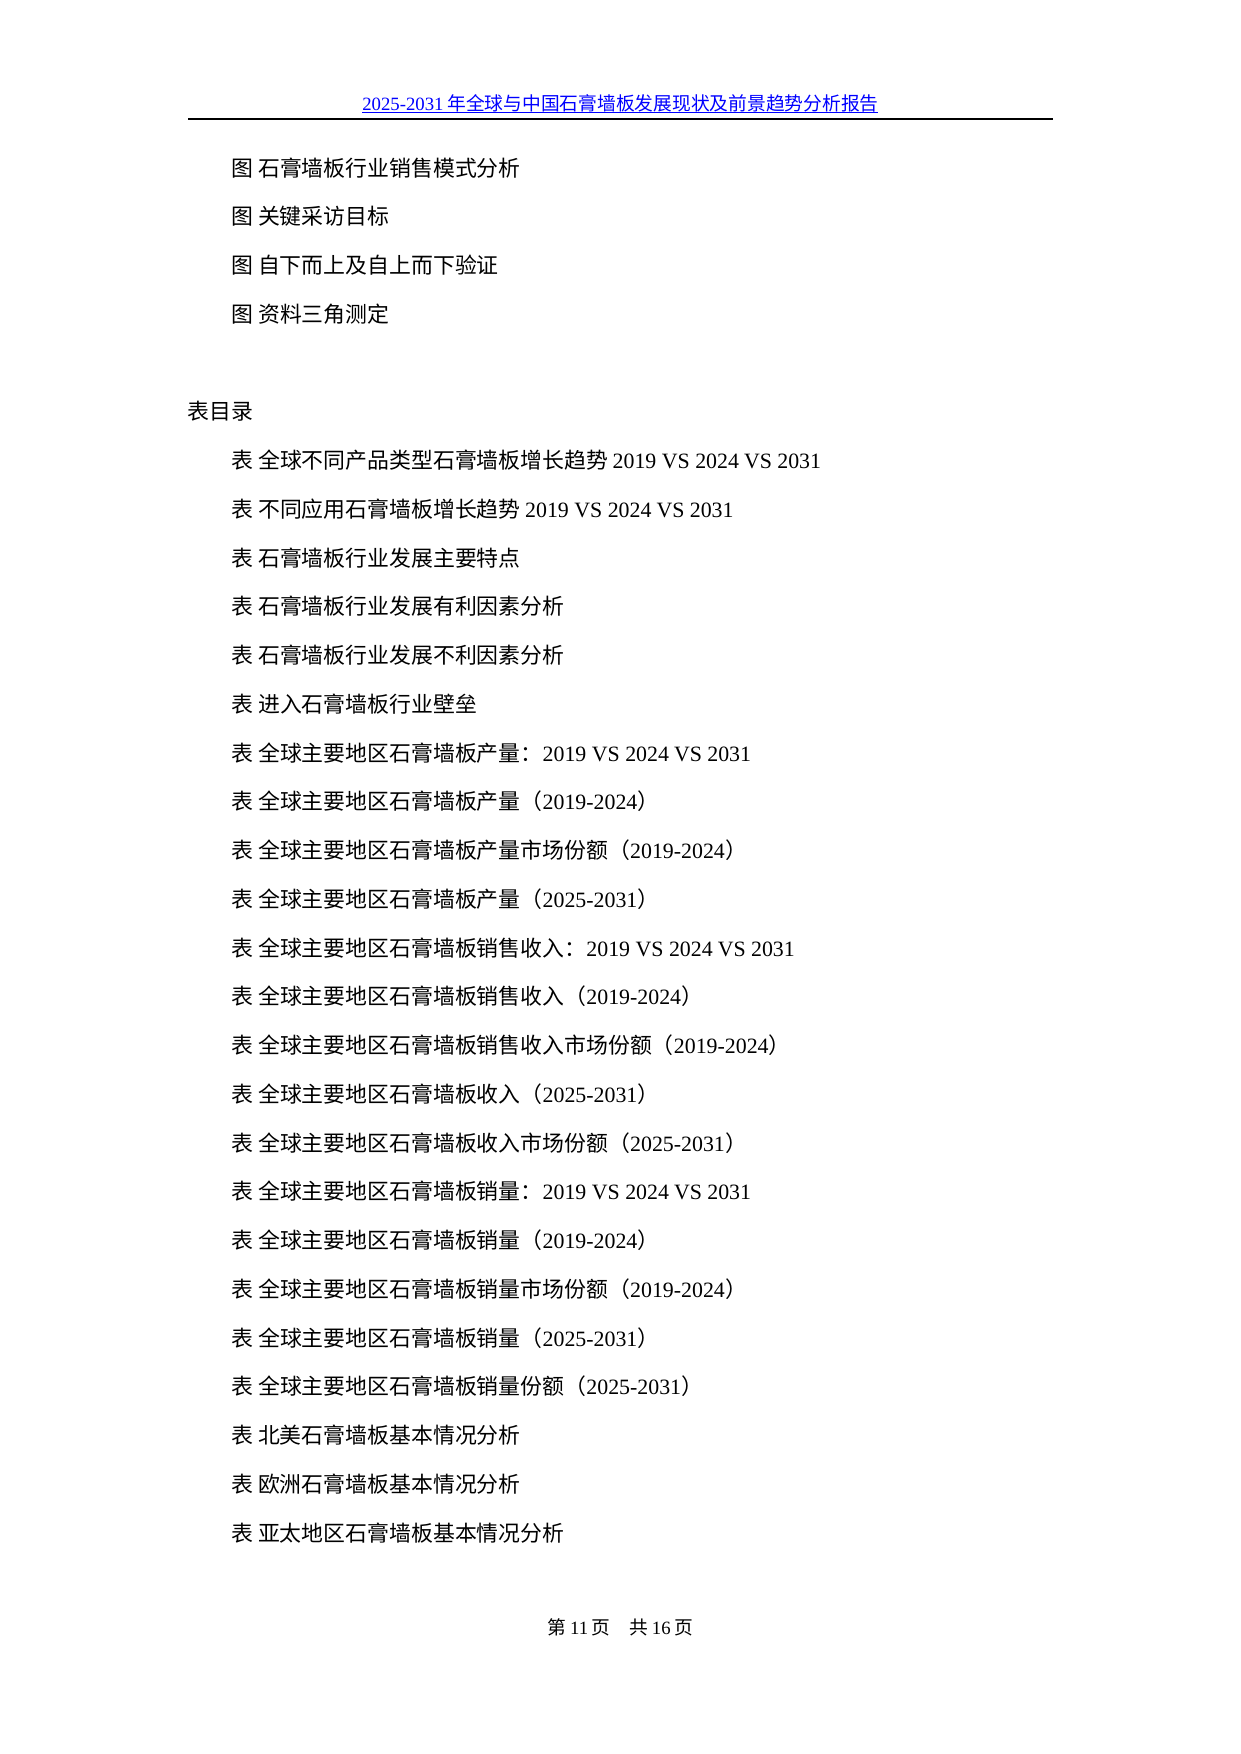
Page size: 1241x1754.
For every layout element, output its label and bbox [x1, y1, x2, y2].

text [187, 150, 1053, 1548]
